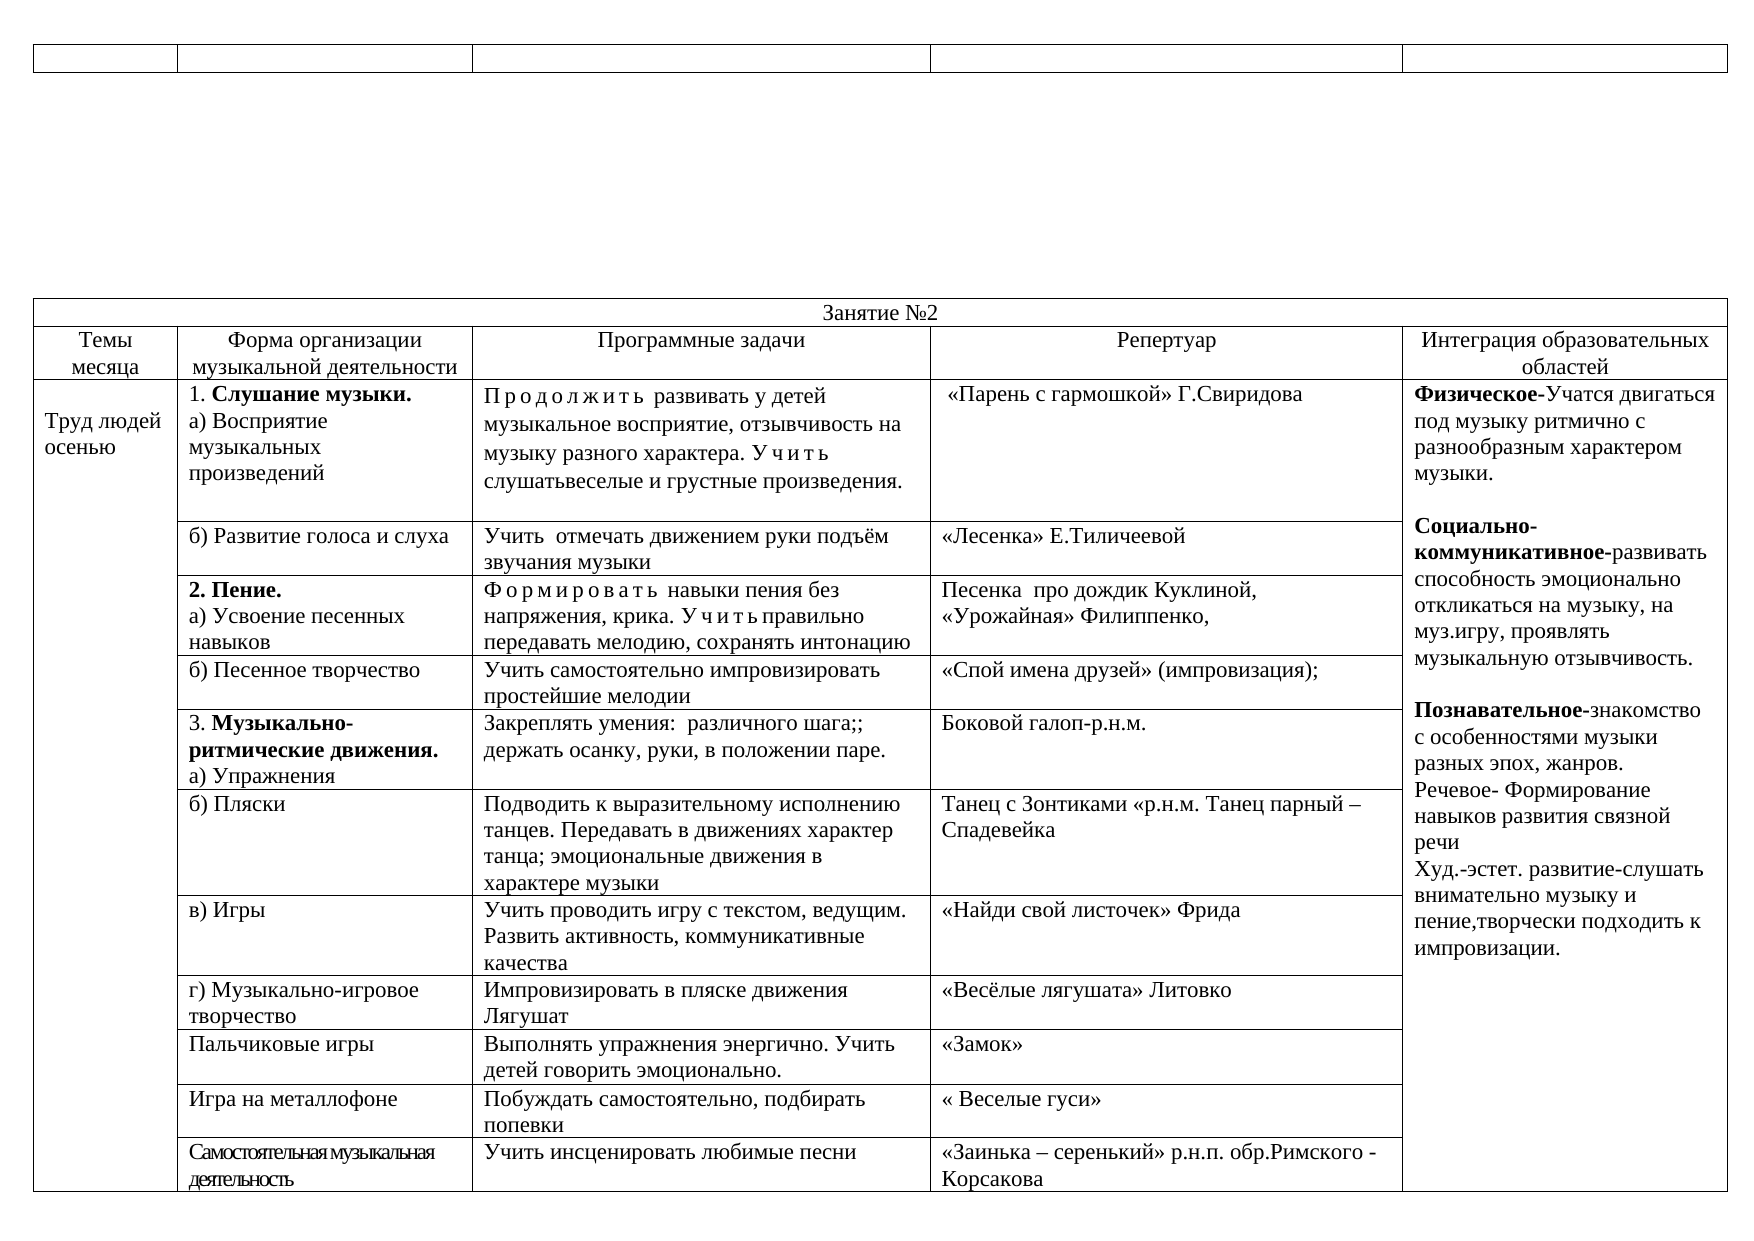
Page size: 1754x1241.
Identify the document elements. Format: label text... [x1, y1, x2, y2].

table_cell Боковой галоп-р.н.м. [931, 710, 1402, 788]
table_cell [473, 45, 930, 72]
table_cell «Спой имена друзей» (импровизация); [931, 656, 1402, 708]
table_cell Песенка про дождик Куклиной, «Урожайная» Филиппенко, [931, 576, 1402, 655]
table_cell Форма организации музыкальной деятельности [178, 327, 472, 379]
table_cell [178, 45, 472, 72]
table_cell Учить отмечать движением руки подъём звучания музыки [473, 522, 930, 574]
table_cell «Замок» [931, 1030, 1402, 1083]
table_cell Темы месяца [34, 327, 177, 379]
table_cell б) Песенное творчество [178, 656, 472, 708]
table_cell «Весёлые лягушата» Литовко [931, 976, 1402, 1029]
table_cell Пальчиковые игры [178, 1030, 472, 1083]
table_cell Самостоятельная музыкальная деятельность [178, 1138, 472, 1191]
table_cell «Заинька – серенький» р.н.п. обр.Римского -Корсакова [931, 1138, 1402, 1191]
table_cell Импровизировать в пляске движения Лягушат [473, 976, 930, 1029]
table_cell Программные задачи [473, 327, 930, 379]
table_cell Продолжить развивать у детей музыкальное восприятие, отзывчивость на музыку разного характера. Учить слушатьвеселые и грустные произведения. [473, 380, 930, 521]
table_cell Учить проводить игру с текстом, ведущим. Развить активность, коммуникативные качества [473, 896, 930, 975]
table_cell Физическое-Учатся двигаться под музыку ритмично с разнообразным характером музыки. Социально-коммуникативное-развивать способность эмоционально откликаться на музыку, на муз.игру, проявлять музыкальную отзывчивость. Познавательное-знакомство с особенностями музыки разных эпох, жанров. Речевое- Формирование навыков развития связной речи Худ.-эстет. развитие-слушать внимательно музыку и пение,творчески подходить к импровизации. [1403, 380, 1727, 1191]
table_cell [931, 45, 1402, 72]
table_cell Игра на металлофоне [178, 1085, 472, 1137]
table_cell 3. Музыкально-ритмические движения. а) Упражнения [178, 710, 472, 788]
table_cell Учить самостоятельно импровизировать простейшие мелодии [473, 656, 930, 708]
table_cell Труд людей осенью [34, 380, 177, 1191]
table_cell Закреплять умения: различного шага;; держать осанку, руки, в положении паре. [473, 710, 930, 788]
table_cell «Лесенка» Е.Тиличеевой [931, 522, 1402, 574]
table_cell 1. Слушание музыки. а) Восприятие музыкальных произведений [178, 380, 472, 521]
table_cell Формировать навыки пения без напряжения, крика. Учитьправильно передавать мелодию, сохранять интонацию [473, 576, 930, 655]
table_cell 2. Пение. а) Усвоение песенных навыков [178, 576, 472, 655]
table_cell б) Пляски [178, 790, 472, 895]
table_cell « Веселые гуси» [931, 1085, 1402, 1137]
table_cell «Парень с гармошкой» Г.Свиридова [931, 380, 1402, 521]
table_cell Учить инсценировать любимые песни [473, 1138, 930, 1191]
table_cell г) Музыкально-игровое творчество [178, 976, 472, 1029]
table_cell в) Игры [178, 896, 472, 975]
table_cell Танец с Зонтиками «р.н.м. Танец парный – Спадевейка [931, 790, 1402, 895]
table_cell Подводить к выразительному исполнению танцев. Передавать в движениях характер танца; эмоциональные движения в характере музыки [473, 790, 930, 895]
table_cell б) Развитие голоса и слуха [178, 522, 472, 574]
table_cell Репертуар [931, 327, 1402, 379]
table_cell «Найди свой листочек» Фрида [931, 896, 1402, 975]
table_cell Побуждать самостоятельно, подбирать попевки [473, 1085, 930, 1137]
table_cell Интеграция образовательных областей [1403, 327, 1727, 379]
table_cell Выполнять упражнения энергично. Учить детей говорить эмоционально. [473, 1030, 930, 1083]
table_header Занятие №2 [34, 299, 1727, 326]
